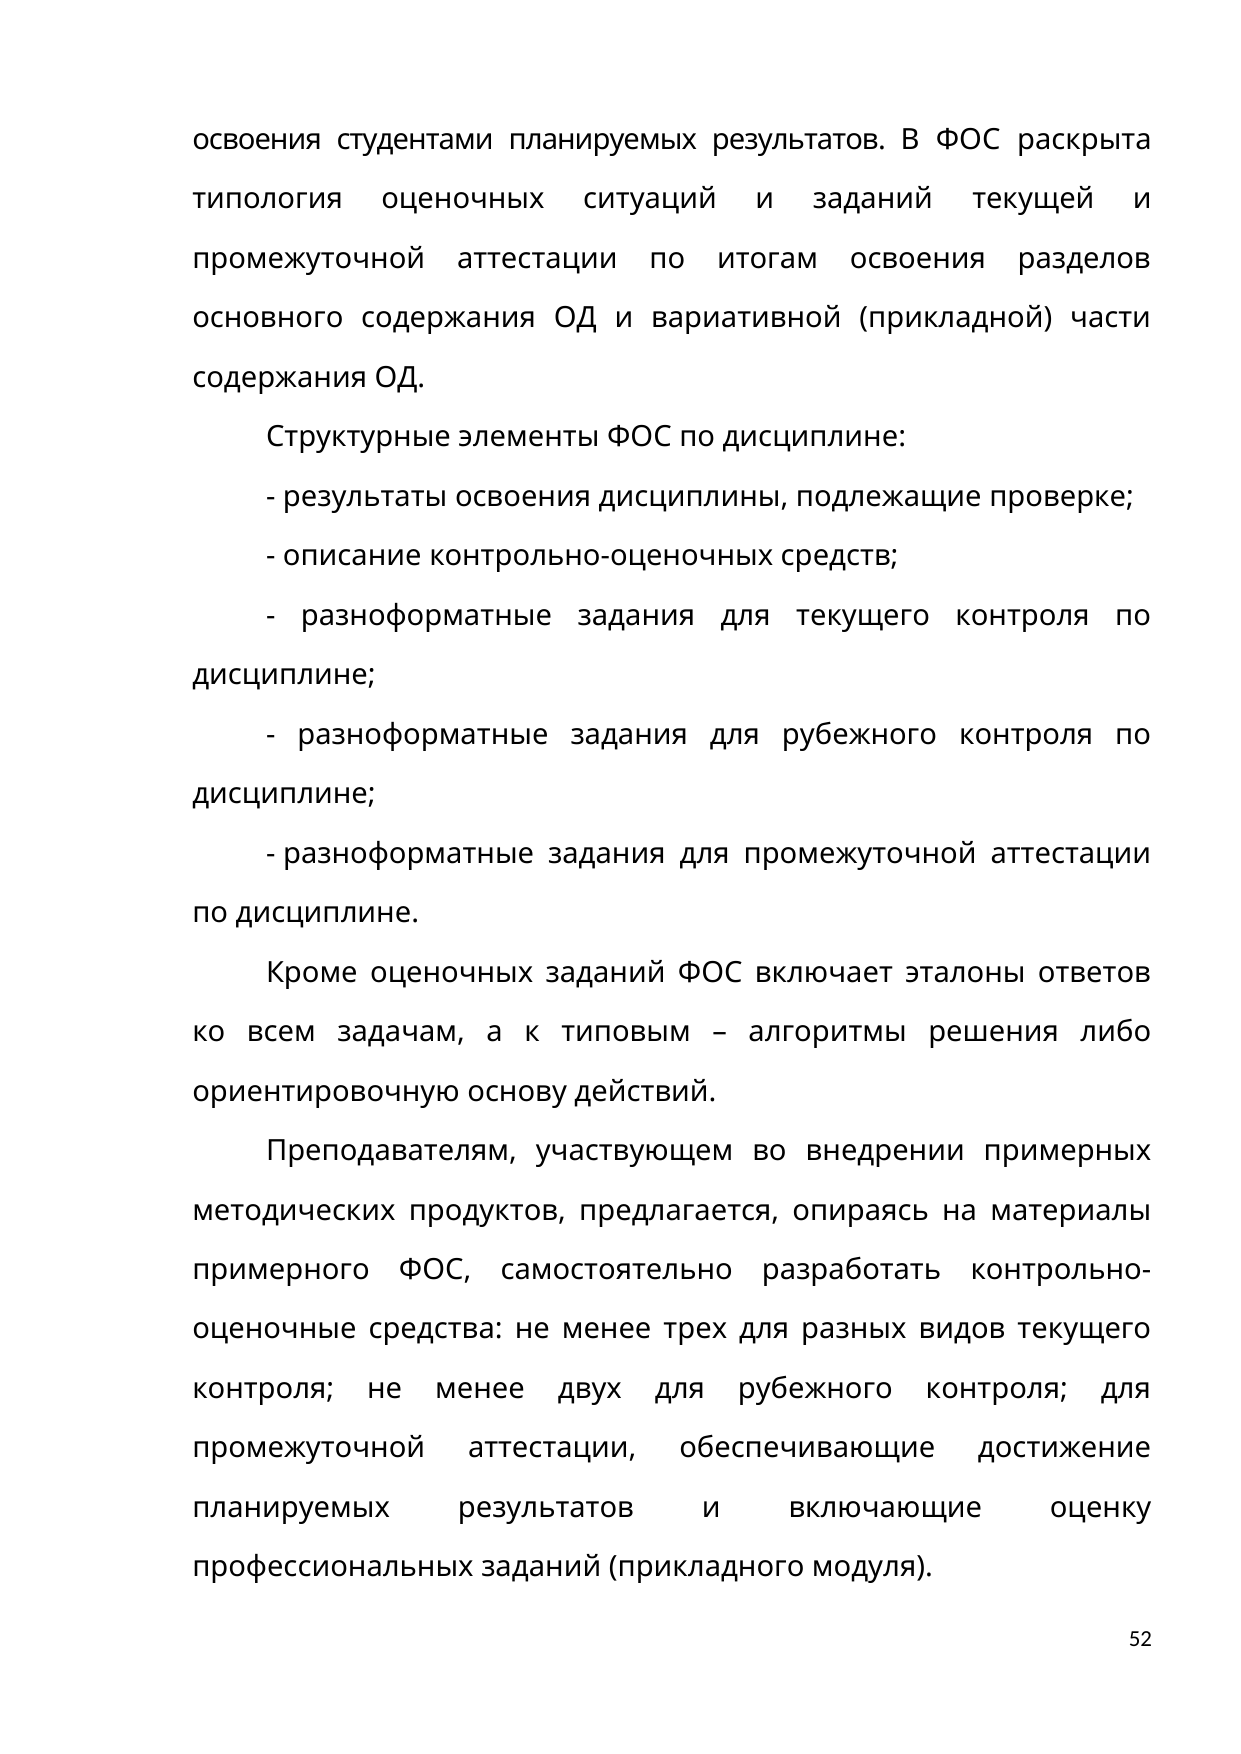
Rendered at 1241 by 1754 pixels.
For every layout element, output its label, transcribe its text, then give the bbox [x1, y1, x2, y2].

text Кроме оценочных заданий ФОС включает эталоны ответов ко всем задачам, а к типовым – алгоритмы решения либо ориентировочную основу действий. [192, 951, 1152, 1109]
text - разноформатные задания для промежуточной аттестации по дисциплине. [192, 832, 1152, 931]
text Преподавателям, участвующем во внедрении примерных методических продуктов, предлагается, опираясь на материалы примерного ФОС, самостоятельно разработать контрольно-оценочные средства: не менее трех для разных видов текущего контроля; не менее двух для рубежного контроля; для промежуточной аттестации, обеспечивающие достижение планируемых результатов и включающие оценку профессиональных заданий (прикладного модуля). [192, 1129, 1152, 1585]
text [192, 118, 1152, 396]
text Структурные элементы ФОС по дисциплине: [192, 416, 1152, 455]
text - результаты освоения дисциплины, подлежащие проверке; [192, 475, 1152, 515]
text - разноформатные задания для текущего контроля по дисциплине; [192, 594, 1152, 693]
text - разноформатные задания для рубежного контроля по дисциплине; [192, 713, 1152, 812]
text - описание контрольно-оценочных средств; [192, 534, 1152, 574]
